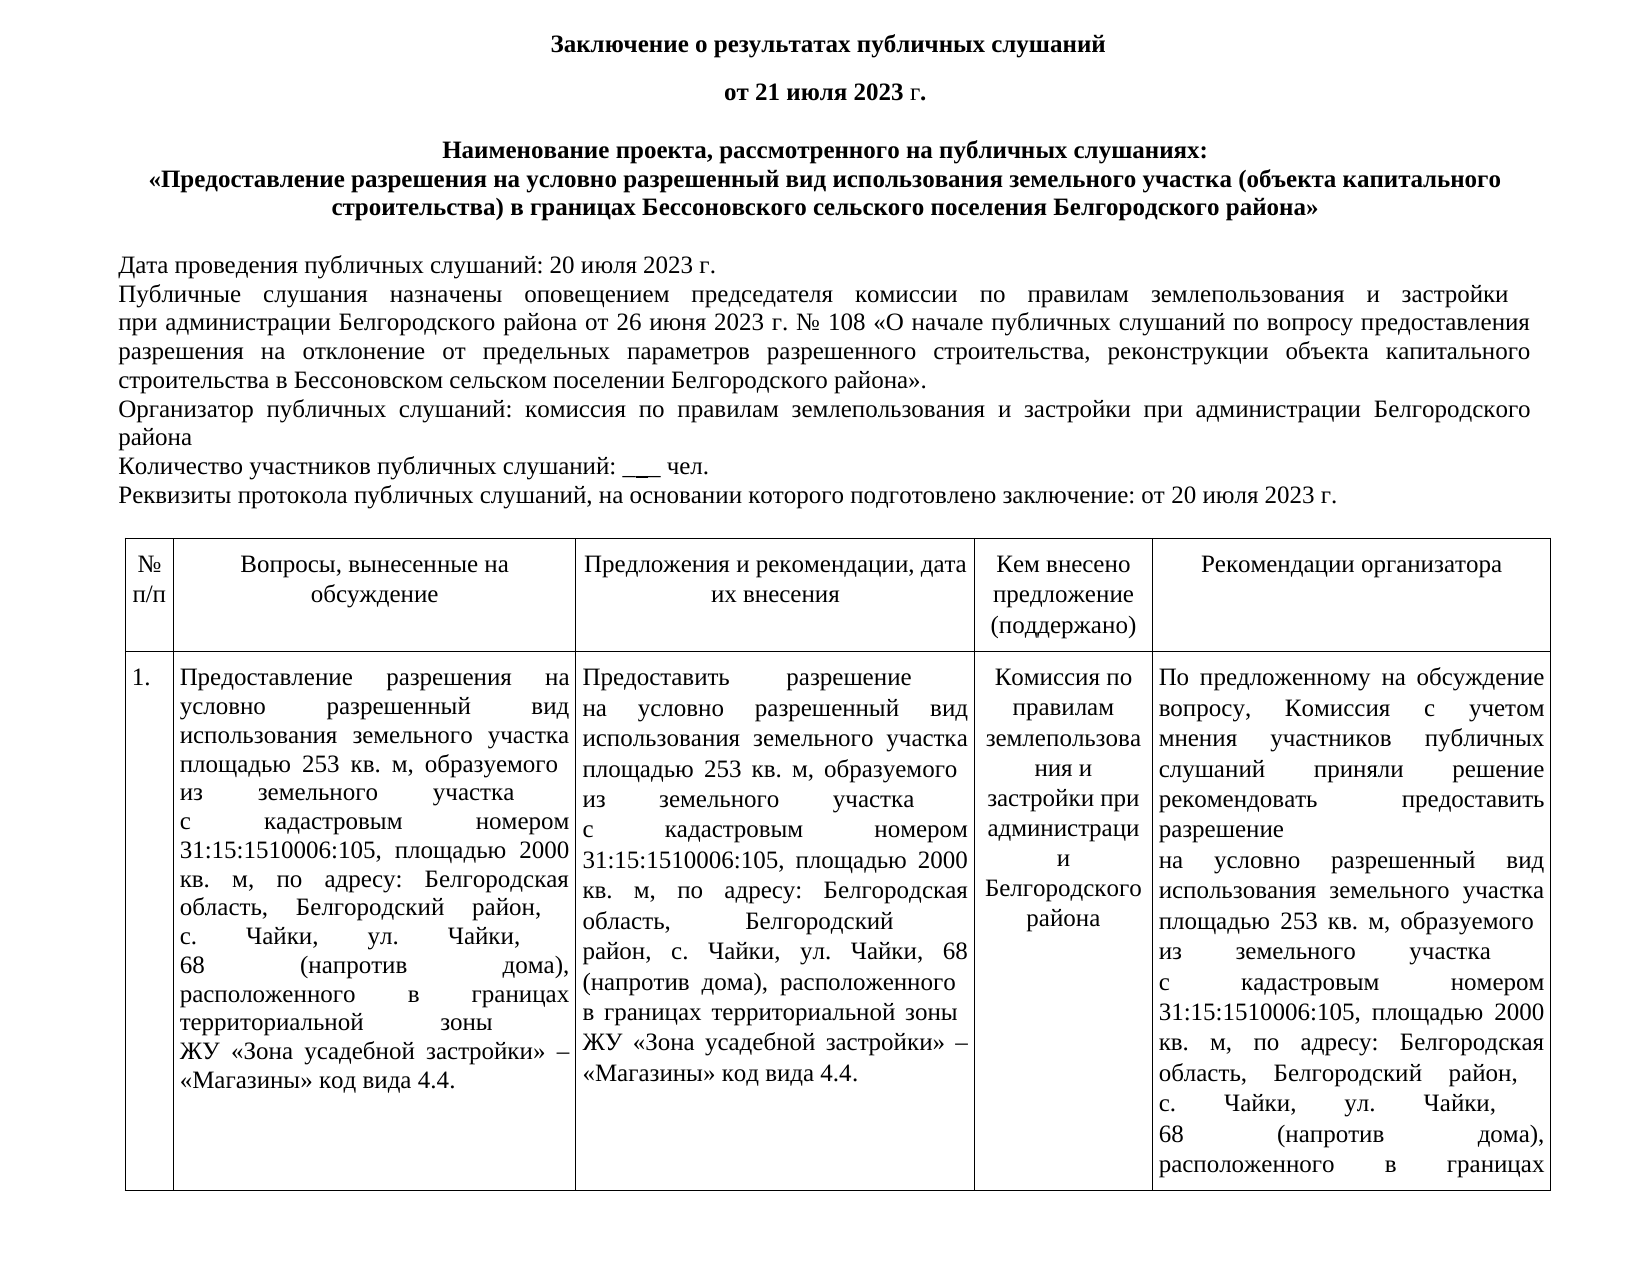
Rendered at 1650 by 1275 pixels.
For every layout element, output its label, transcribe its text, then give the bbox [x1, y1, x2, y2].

text «Предоставление разрешения на условно разрешенный вид использования земельного участка (объекта капитального строительства) в границах Бессоновского сельского поселения Белгородского района» [118, 164, 1532, 221]
text Заключение о результатах публичных слушаний [118, 29, 1532, 58]
table_header Рекомендации организатора [1153, 539, 1550, 651]
table_cell 1. [126, 652, 173, 1190]
text Дата проведения публичных слушаний: 20 июля 2023 г. [118, 250, 1532, 279]
text Наименование проекта, рассмотренного на публичных слушаниях: [118, 135, 1532, 164]
table_header Предложения и рекомендации, дата их внесения [576, 539, 974, 651]
text от 21 июля 2023 г. [118, 77, 1532, 106]
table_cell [576, 652, 974, 1190]
text Публичные слушания назначены оповещением председателя комиссии по правилам землепользования и застройки при администрации Белгородского района от 26 июня 2023 г. № 108 «О начале публичных слушаний по вопросу предоставления разрешения на отклонение от предельных параметров разрешенного строительства, реконструкции объекта капитального строительства в Бессоновском сельском поселении Белгородского района». [118, 279, 1532, 394]
table_header Вопросы, вынесенные на обсуждение [174, 539, 575, 651]
table_header № п/п [126, 539, 173, 651]
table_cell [174, 652, 575, 1190]
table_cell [975, 652, 1152, 1190]
table_header Кем внесено предложение (поддержано) [975, 539, 1152, 651]
text Реквизиты протокола публичных слушаний, на основании которого подготовлено заключение: от 20 июля 2023 г. [118, 480, 1532, 509]
text Организатор публичных слушаний: комиссия по правилам землепользования и застройки при администрации Белгородского района [118, 394, 1532, 451]
text Количество участников публичных слушаний: ___ чел. [118, 451, 1532, 480]
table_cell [1153, 652, 1550, 1190]
